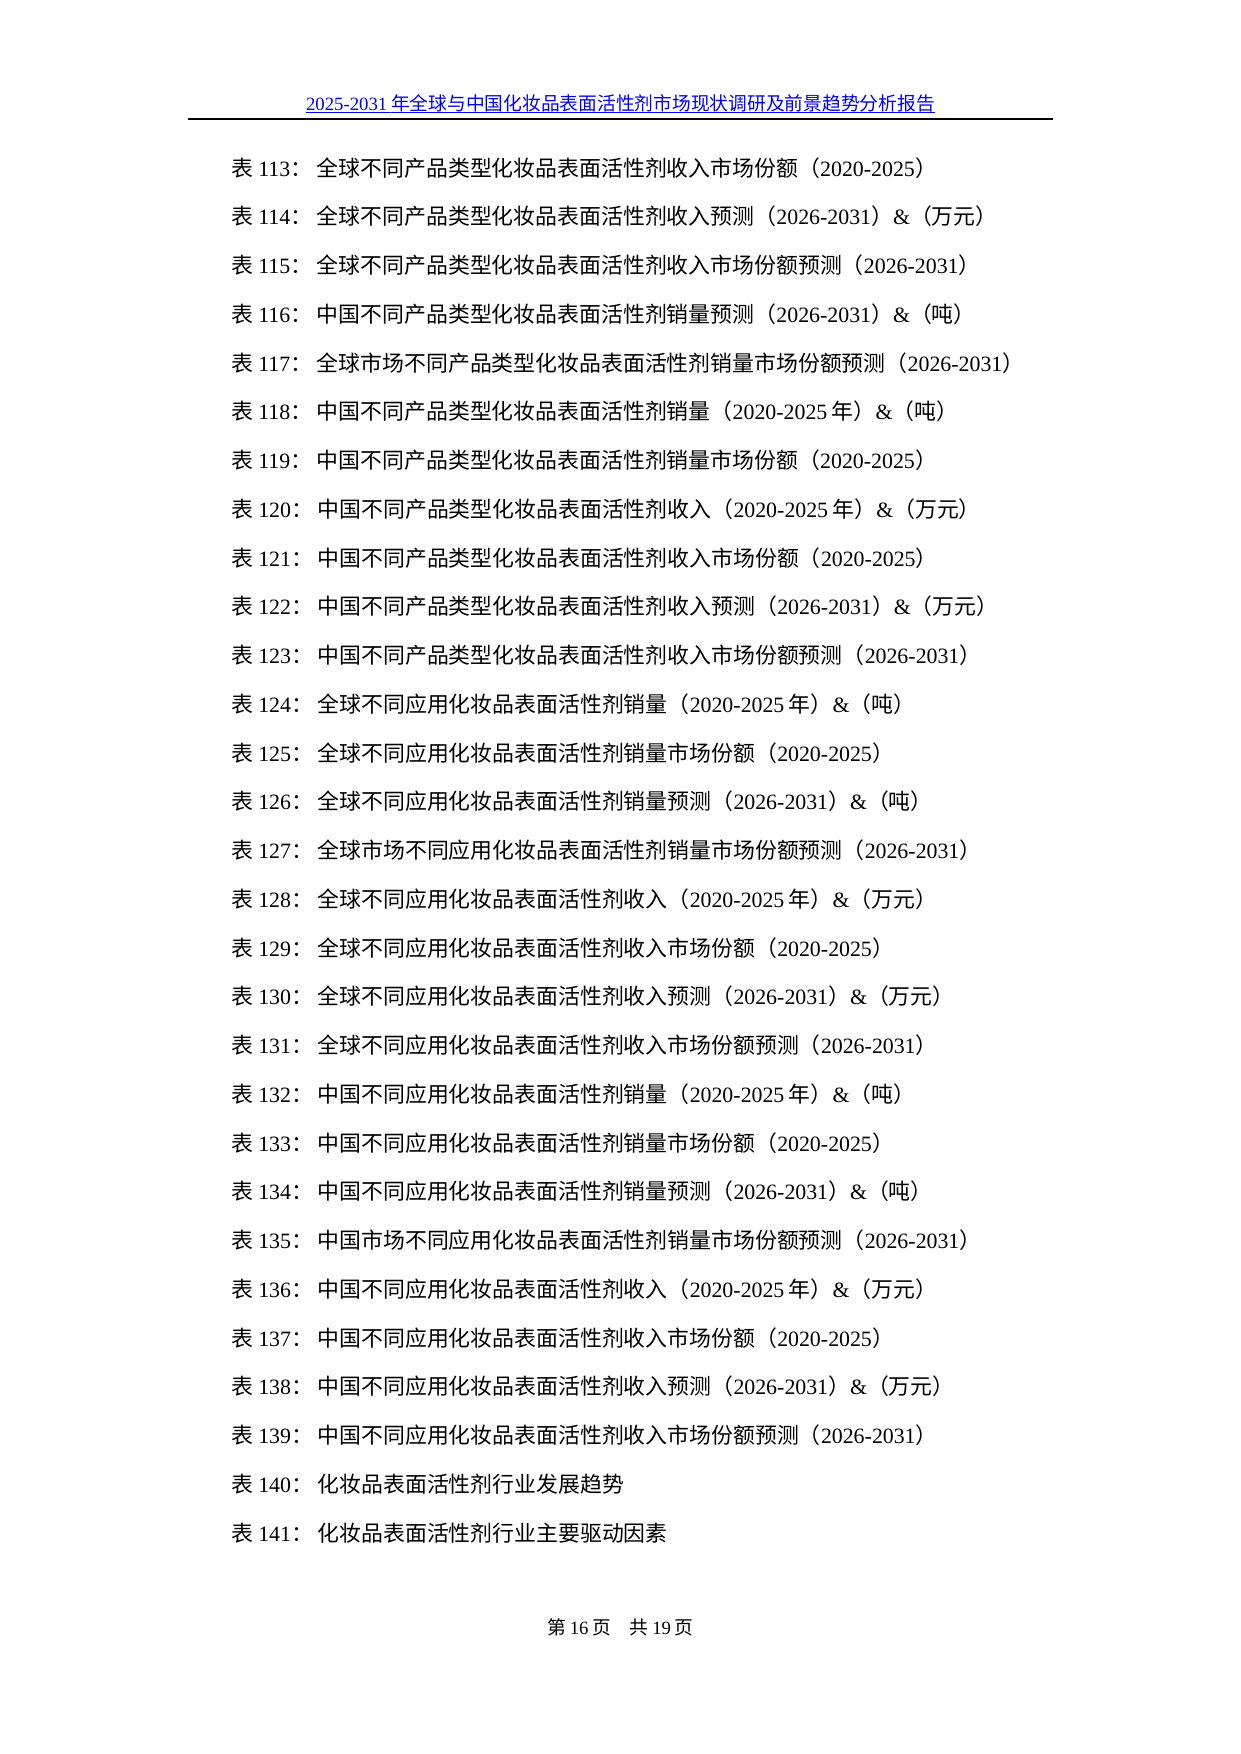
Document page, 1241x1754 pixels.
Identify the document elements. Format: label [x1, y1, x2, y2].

text [187, 150, 1053, 1548]
